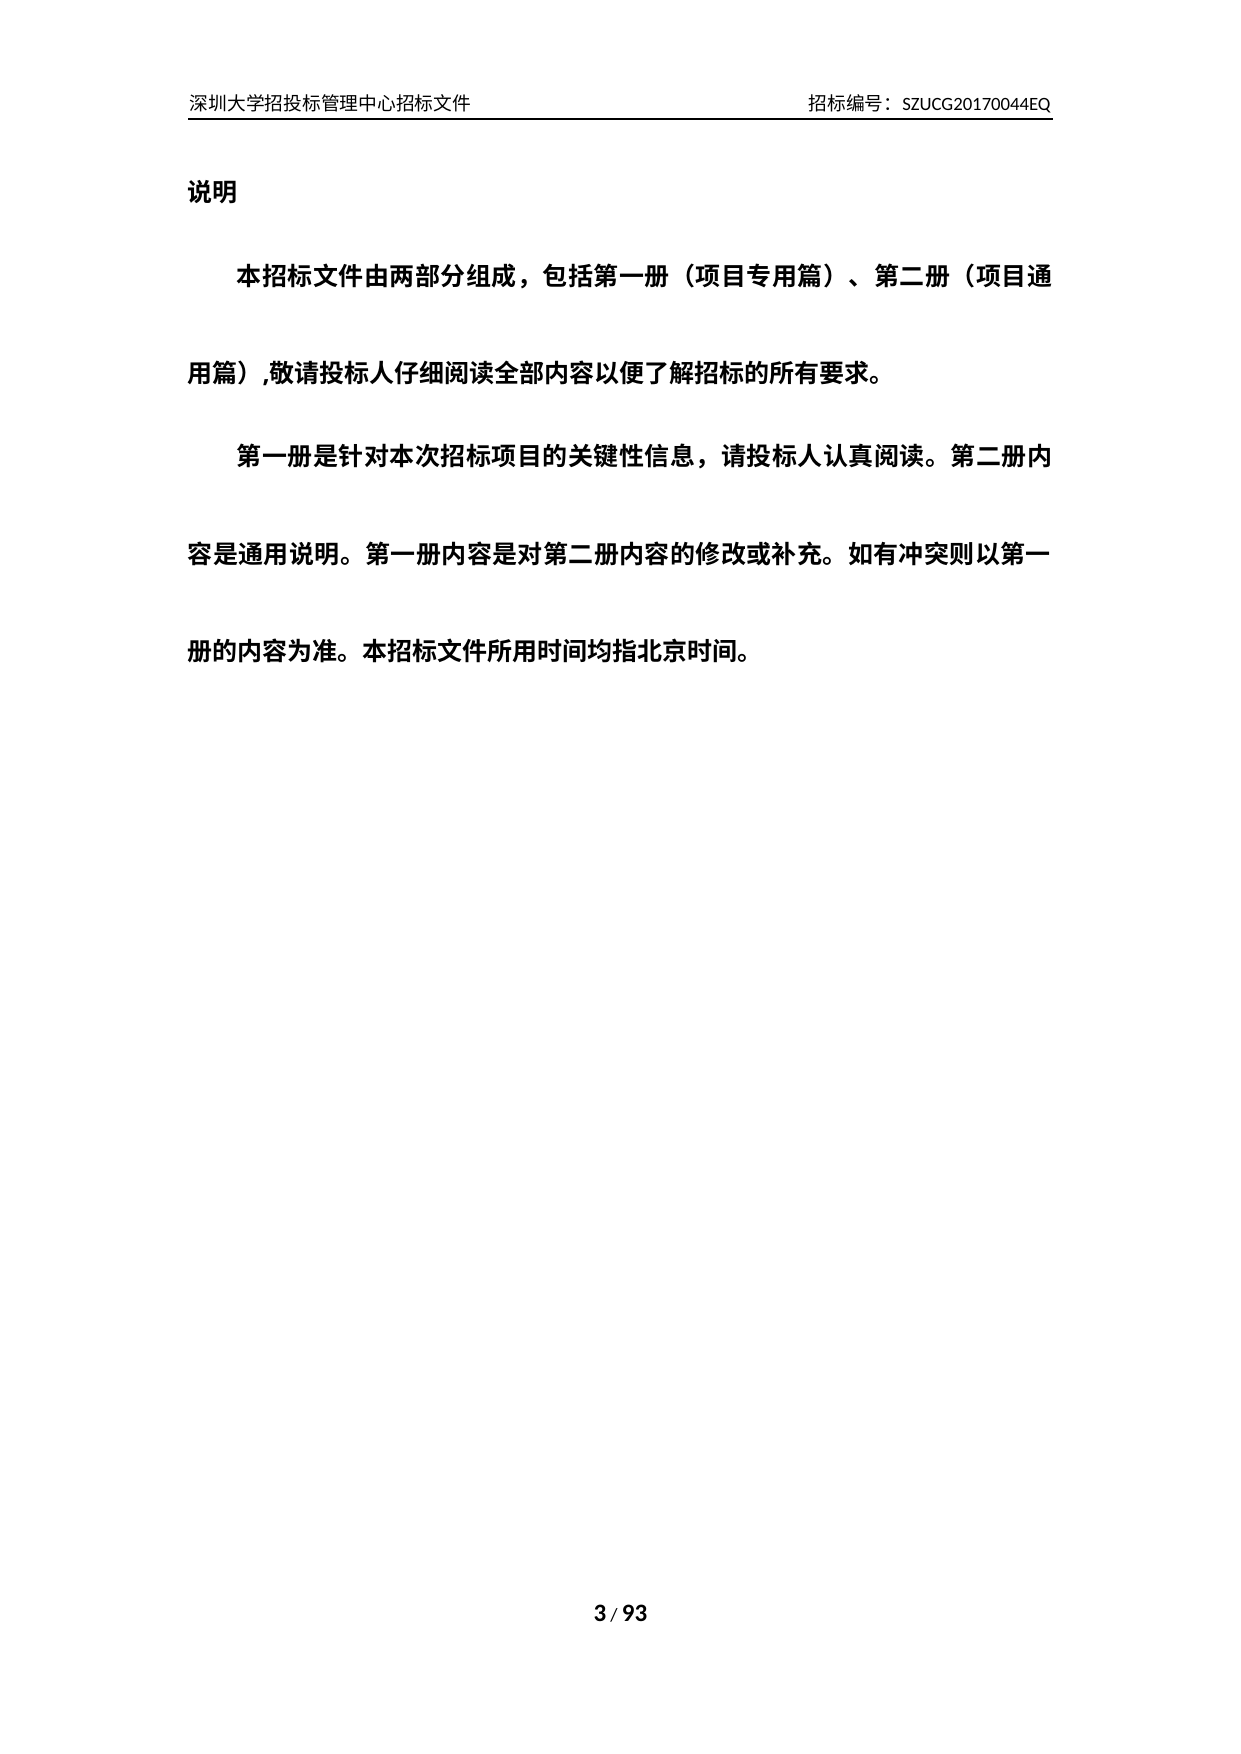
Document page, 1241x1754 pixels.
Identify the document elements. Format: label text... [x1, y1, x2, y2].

text 第一册是针对本次招标项目的关键性信息，请投标人认真阅读。第二册内容是通用说明。第一册内容是对第二册内容的修改或补充。如有冲突则以第一册的内容为准。本招标文件所用时间均指北京时间。 [187, 422, 1053, 682]
text 说明 [187, 158, 1053, 223]
text 本招标文件由两部分组成，包括第一册（项目专用篇）、第二册（项目通用篇）,敬请投标人仔细阅读全部内容以便了解招标的所有要求。 [187, 242, 1053, 404]
